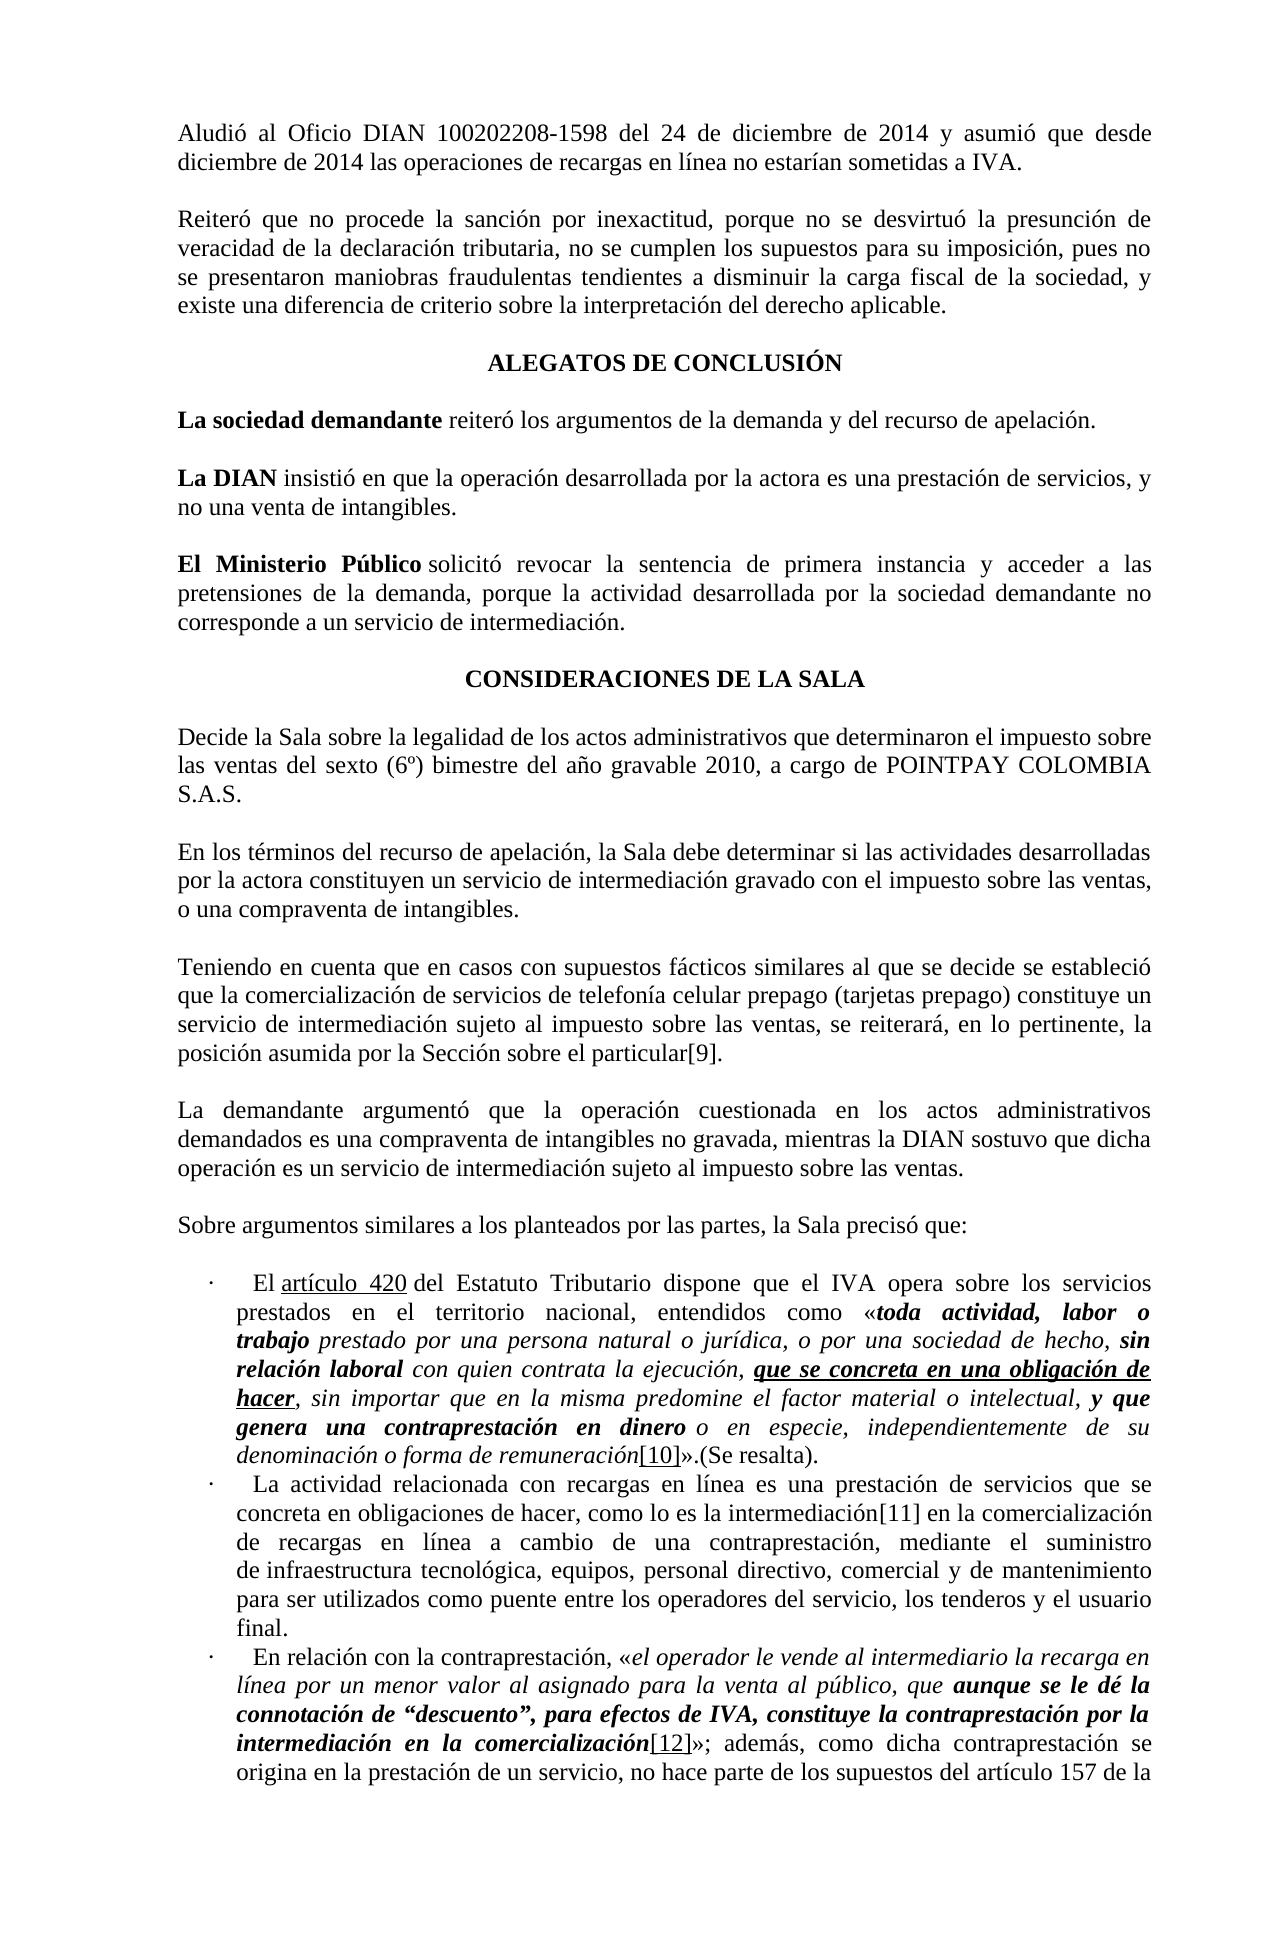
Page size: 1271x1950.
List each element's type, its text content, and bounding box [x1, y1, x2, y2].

text · La actividad relacionada con recargas en línea es una prestación de servicios que se concreta en obligaciones de hacer, como lo es la intermediación[11] en la comercialización de recargas en línea a cambio de una contraprestación, mediante el suministro de infraestructura tecnológica, equipos, personal directivo, comercial y de mantenimiento para ser utilizados como puente entre los operadores del servicio, los tenderos y el usuario final. [207, 1469, 1153, 1642]
text Teniendo en cuenta que en casos con supuestos fácticos similares al que se decide se estableció que la comercialización de servicios de telefonía celular prepago (tarjetas prepago) constituye un servicio de intermediación sujeto al impuesto sobre las ventas, se reiterará, en lo pertinente, la posición asumida por la Sección sobre el particular[9]. [177, 952, 1153, 1067]
text · El artículo 420 del Estatuto Tributario dispone que el IVA opera sobre los servicios prestados en el territorio nacional, entendidos como «toda actividad, labor o trabajo prestado por una persona natural o jurídica, o por una sociedad de hecho, sin relación laboral con quien contrata la ejecución, que se concreta en una obligación de hacer, sin importar que en la misma predomine el factor material o intelectual, y que genera una contraprestación en dinero o en especie, independientemente de su denominación o forma de remuneración[10]».(Se resalta). [207, 1268, 1153, 1469]
text Decide la Sala sobre la legalidad de los actos administrativos que determinaron el impuesto sobre las ventas del sexto (6º) bimestre del año gravable 2010, a cargo de POINTPAY COLOMBIA S.A.S. [177, 722, 1153, 808]
text ALEGATOS DE CONCLUSIÓN [177, 348, 1153, 377]
text Sobre argumentos similares a los planteados por las partes, la Sala precisó que: [177, 1211, 1153, 1239]
text La sociedad demandante reiteró los argumentos de la demanda y del recurso de apelación. [177, 406, 1153, 434]
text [207, 1642, 1153, 1786]
text En los términos del recurso de apelación, la Sala debe determinar si las actividades desarrolladas por la actora constituyen un servicio de intermediación gravado con el impuesto sobre las ventas, o una compraventa de intangibles. [177, 837, 1153, 923]
text La DIAN insistió en que la operación desarrollada por la actora es una prestación de servicios, y no una venta de intangibles. [177, 463, 1153, 521]
text Aludió al Oficio DIAN 100202208-1598 del 24 de diciembre de 2014 y asumió que desde diciembre de 2014 las operaciones de recargas en línea no estarían sometidas a IVA. [177, 118, 1153, 176]
text La demandante argumentó que la operación cuestionada en los actos administrativos demandados es una compraventa de intangibles no gravada, mientras la DIAN sostuvo que dicha operación es un servicio de intermediación sujeto al impuesto sobre las ventas. [177, 1096, 1153, 1182]
text CONSIDERACIONES DE LA SALA [177, 664, 1153, 693]
text El Ministerio Público solicitó revocar la sentencia de primera instancia y acceder a las pretensiones de la demanda, porque la actividad desarrollada por la sociedad demandante no corresponde a un servicio de intermediación. [177, 549, 1153, 636]
text Reiteró que no procede la sanción por inexactitud, porque no se desvirtuó la presunción de veracidad de la declaración tributaria, no se cumplen los supuestos para su imposición, pues no se presentaron maniobras fraudulentas tendientes a disminuir la carga fiscal de la sociedad, y existe una diferencia de criterio sobre la interpretación del derecho aplicable. [177, 204, 1153, 319]
